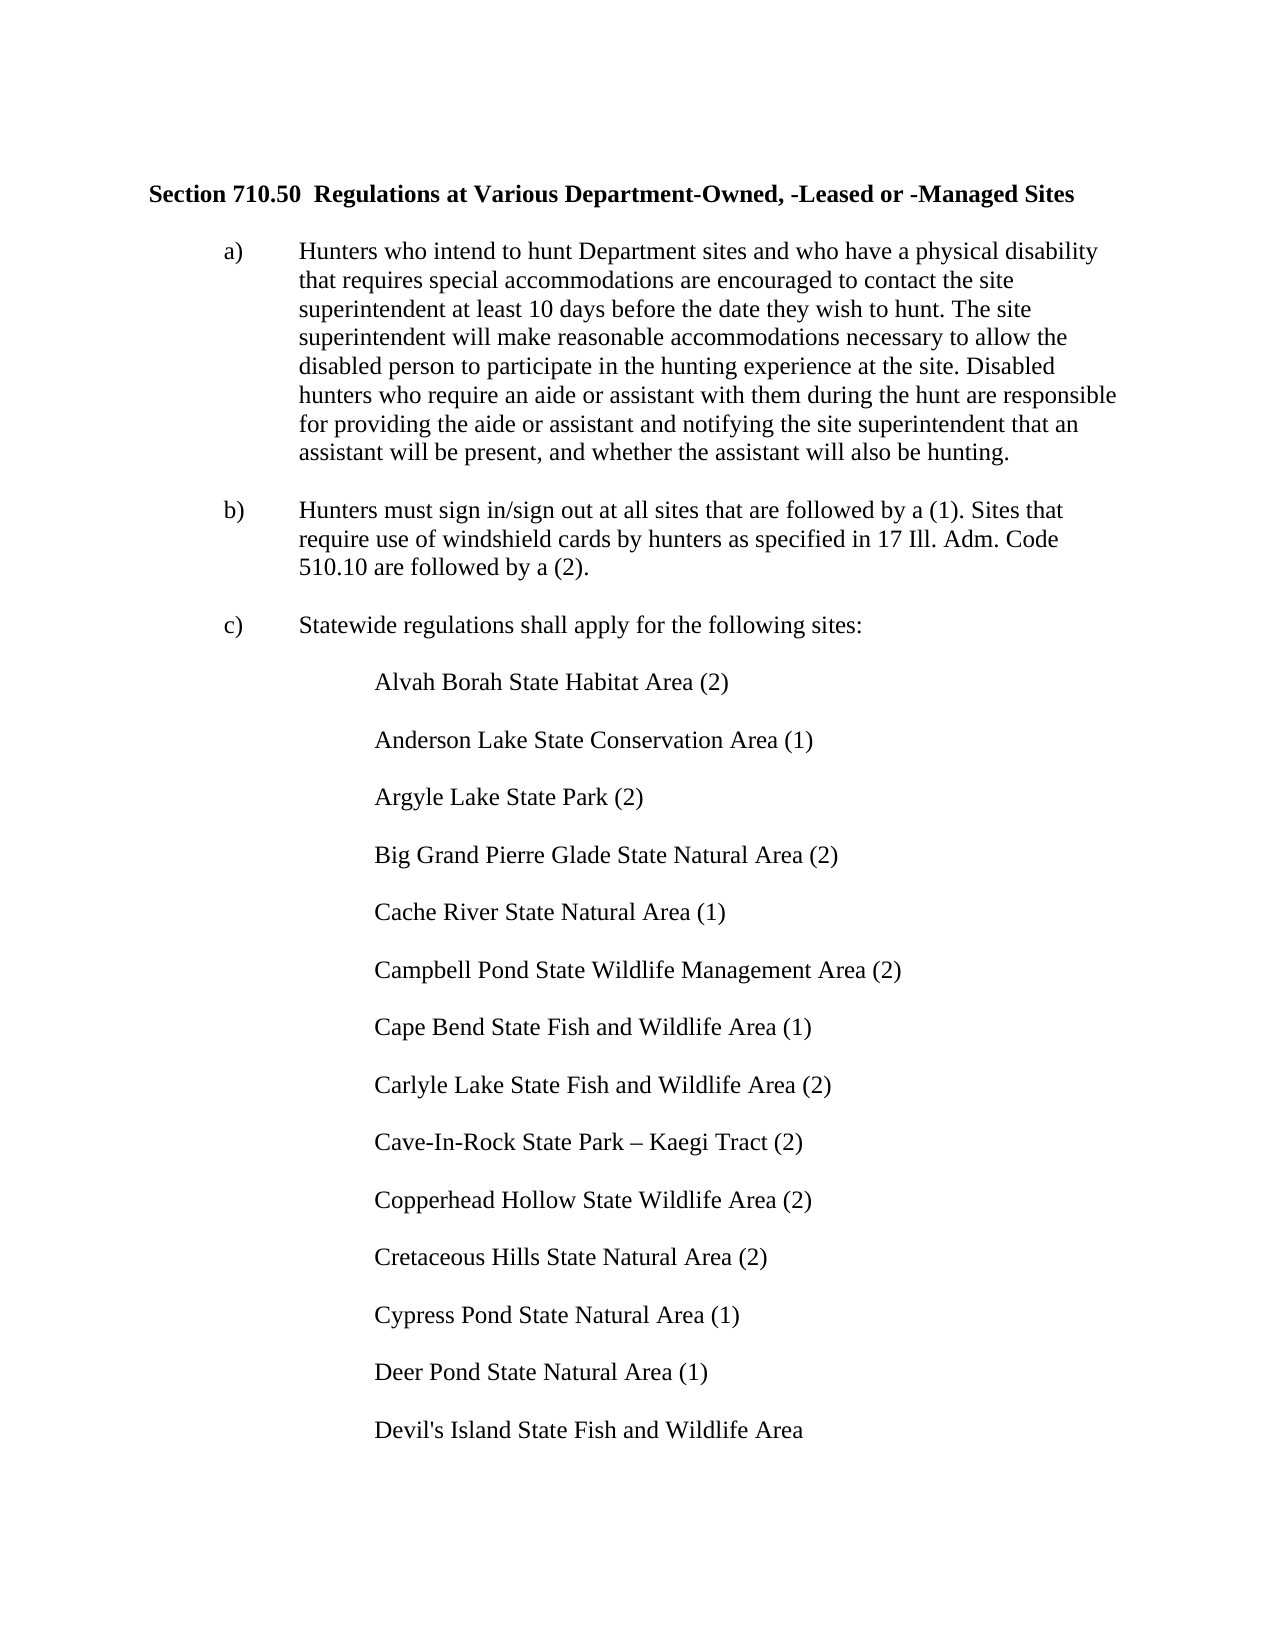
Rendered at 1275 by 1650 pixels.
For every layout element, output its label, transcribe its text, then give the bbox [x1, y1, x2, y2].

text Cretaceous Hills State Natural Area (2) [148, 1242, 1125, 1271]
text Cache River State Natural Area (1) [148, 897, 1125, 926]
text Carlyle Lake State Fish and Wildlife Area (2) [148, 1070, 1125, 1099]
text Big Grand Pierre Glade State Natural Area (2) [148, 840, 1125, 869]
text Copperhead Hollow State Wildlife Area (2) [148, 1185, 1125, 1214]
text Deer Pond State Natural Area (1) [148, 1357, 1125, 1386]
text Anderson Lake State Conservation Area (1) [148, 725, 1125, 754]
text a) Hunters who intend to hunt Department sites and who have a physical disability that requires special accommodations are encouraged to contact the site superintendent at least 10 days before the date they wish to hunt. The site superintendent will make reasonable accommodations necessary to allow the disabled person to participate in the hunting experience at the site. Disabled hunters who require an aide or assistant with them during the hunt are responsible for providing the aide or assistant and notifying the site superintendent that an assistant will be present, and whether the assistant will also be hunting. [223, 236, 1125, 466]
text b) Hunters must sign in/sign out at all sites that are followed by a (1). Sites that require use of windshield cards by hunters as specified in 17 Ill. Adm. Code 510.10 are followed by a (2). [223, 495, 1125, 581]
text Cypress Pond State Natural Area (1) [148, 1300, 1125, 1329]
text Cave-In-Rock State Park – Kaegi Tract (2) [148, 1127, 1125, 1156]
text Devil's Island State Fish and Wildlife Area [148, 1415, 1125, 1444]
text Argyle Lake State Park (2) [148, 782, 1125, 811]
text Section 710.50 Regulations at Various Department-Owned, -Leased or -Managed Sites [148, 179, 1125, 207]
text Alvah Borah State Habitat Area (2) [148, 667, 1125, 696]
text Cape Bend State Fish and Wildlife Area (1) [148, 1012, 1125, 1041]
text c) Statewide regulations shall apply for the following sites: [148, 610, 1125, 639]
text Campbell Pond State Wildlife Management Area (2) [148, 955, 1125, 984]
